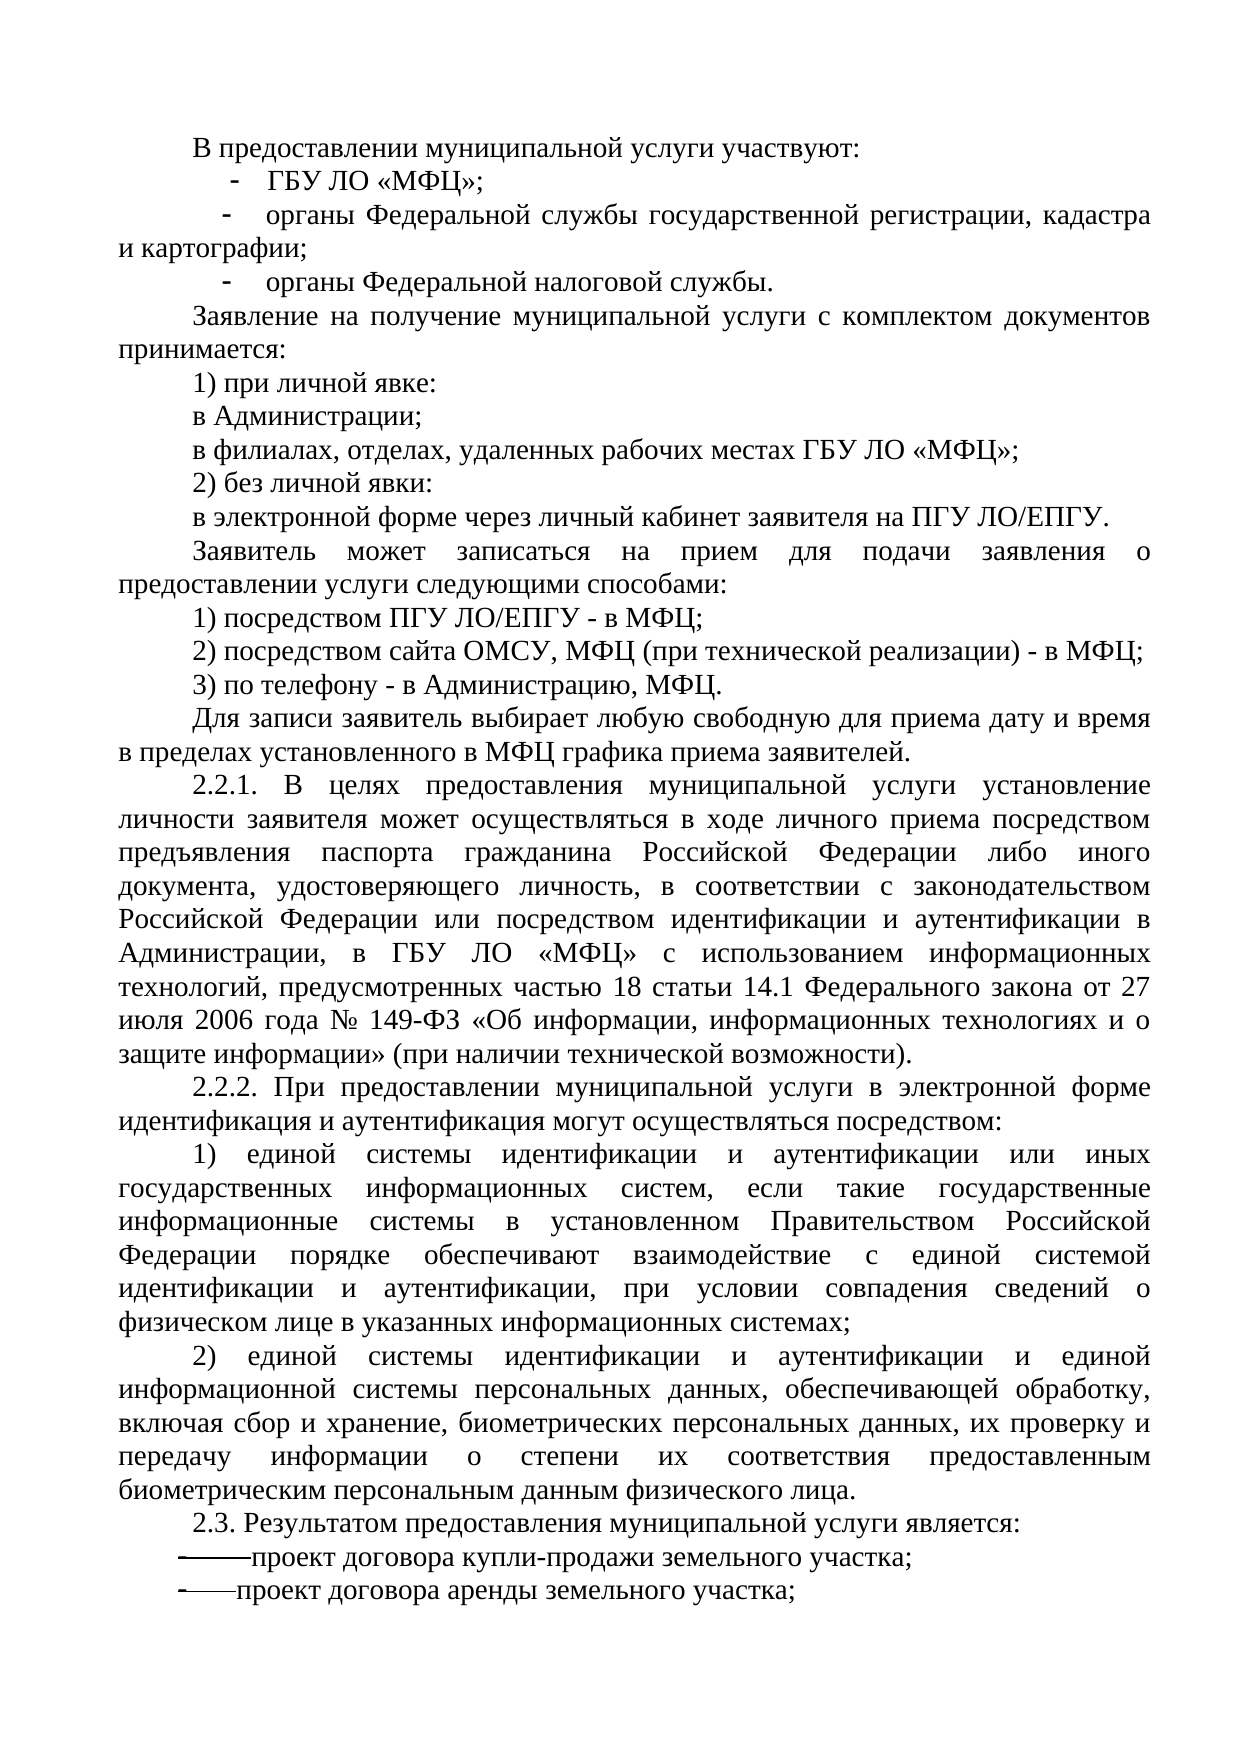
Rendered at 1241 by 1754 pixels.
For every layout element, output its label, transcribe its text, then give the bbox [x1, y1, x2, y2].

text Заявление на получение муниципальной услуги с комплектом документов принимается: [118, 298, 1152, 365]
text в Администрации; [118, 398, 1152, 432]
text 1) посредством ПГУ ЛО/ЕПГУ - в МФЦ; [118, 600, 1152, 633]
text 2.2.1. В целях предоставления муниципальной услуги установление личности заявителя может осуществляться в ходе личного приема посредством предъявления паспорта гражданина Российской Федерации либо иного документа, удостоверяющего личность, в соответствии с законодательством Российской Федерации или посредством идентификации и аутентификации в Администрации, в ГБУ ЛО «МФЦ» с использованием информационных технологий, предусмотренных частью 18 статьи 14.1 Федерального закона от 27 июля 2006 года № 149-ФЗ «Об информации, информационных технологиях и о защите информации» (при наличии технической возможности). [118, 767, 1152, 1069]
list ГБУ ЛО «МФЦ»; [229, 163, 1152, 197]
text 1) единой системы идентификации и аутентификации или иных государственных информационных систем, если такие государственные информационные системы в установленном Правительством Российской Федерации порядке обеспечивают взаимодействие с единой системой идентификации и аутентификации, при условии совпадения сведений о физическом лице в указанных информационных системах; [118, 1136, 1152, 1338]
text 2) без личной явки: [118, 466, 1152, 499]
list проект договора аренды земельного участка; [118, 1572, 1152, 1606]
text 2.3. Результатом предоставления муниципальной услуги является: [118, 1505, 1152, 1539]
text 2.2.2. При предоставлении муниципальной услуги в электронной форме идентификация и аутентификация могут осуществляться посредством: [118, 1069, 1152, 1136]
text 1) при личной явке: [118, 365, 1152, 398]
text 2) посредством сайта ОМСУ, МФЦ (при технической реализации) - в МФЦ; [118, 633, 1152, 667]
text в филиалах, отделах, удаленных рабочих местах ГБУ ЛО «МФЦ»; [118, 432, 1152, 466]
list органы Федеральной службы государственной регистрации, кадастра и картографии; [118, 197, 1152, 264]
text 2) единой системы идентификации и аутентификации и единой информационной системы персональных данных, обеспечивающей обработку, включая сбор и хранение, биометрических персональных данных, их проверку и передачу информации о степени их соответствия предоставленным биометрическим персональным данным физического лица. [118, 1338, 1152, 1505]
list органы Федеральной налоговой службы. [118, 264, 1152, 298]
text В предоставлении муниципальной услуги участвуют: [118, 130, 1152, 163]
text в электронной форме через личный кабинет заявителя на ПГУ ЛО/ЕПГУ. [118, 499, 1152, 533]
list проект договора купли-продажи земельного участка; [118, 1539, 1152, 1572]
text 3) по телефону - в Администрацию, МФЦ. [118, 667, 1152, 700]
text Заявитель может записаться на прием для подачи заявления о предоставлении услуги следующими способами: [118, 533, 1152, 600]
text Для записи заявитель выбирает любую свободную для приема дату и время в пределах установленного в МФЦ графика приема заявителей. [118, 700, 1152, 767]
